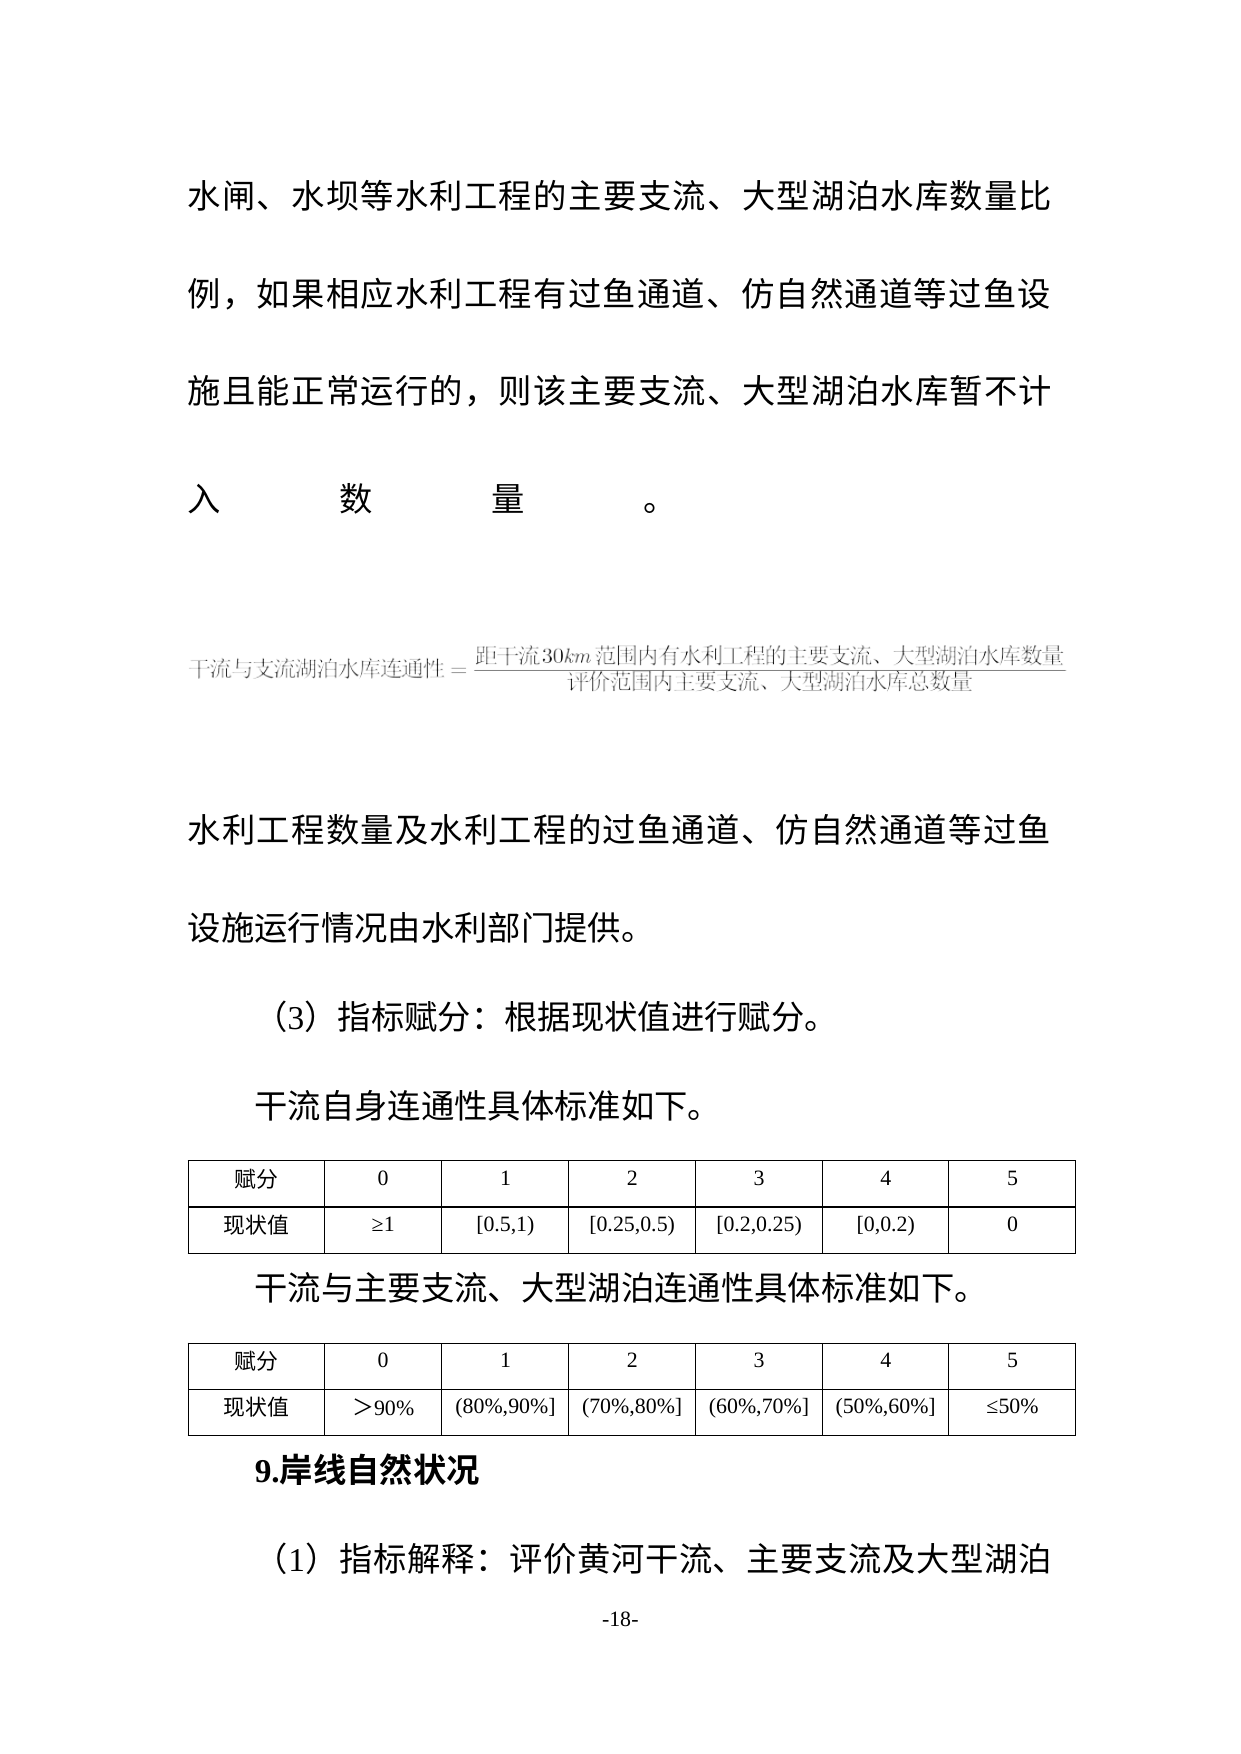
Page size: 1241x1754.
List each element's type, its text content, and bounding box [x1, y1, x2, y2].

table_header 3 [696, 1161, 822, 1206]
table_cell [0.25,0.5) [569, 1208, 695, 1252]
table_cell [0.2,0.25) [696, 1208, 822, 1252]
list （3）指标赋分：根据现状值进行赋分。 [187, 982, 1053, 1047]
table_header 赋分 [189, 1161, 324, 1206]
list 9.岸线自然状况 [187, 1436, 1053, 1501]
table_header 2 [569, 1161, 695, 1206]
table_cell (70%,80%] [569, 1390, 695, 1435]
table_header 1 [442, 1344, 568, 1389]
list 干流自身连通性具体标准如下。 [187, 1071, 1053, 1136]
table_cell (50%,60%] [823, 1390, 948, 1435]
table_cell ≥1 [325, 1208, 441, 1252]
table_header 赋分 [189, 1344, 324, 1389]
table_header 0 [325, 1344, 441, 1389]
table_header 5 [949, 1161, 1075, 1206]
table_cell ≤50% [949, 1390, 1075, 1435]
table_header 1 [442, 1161, 568, 1206]
table_header 2 [569, 1344, 695, 1389]
table_cell [0,0.2) [823, 1208, 948, 1252]
table_cell (60%,70%] [696, 1390, 822, 1435]
table_header 3 [696, 1344, 822, 1389]
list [187, 162, 1053, 958]
table_cell ＞90% [325, 1390, 441, 1435]
table_cell 现状值 [189, 1390, 324, 1435]
list 干流与主要支流、大型湖泊连通性具体标准如下。 [187, 1254, 1053, 1318]
table_header 4 [823, 1344, 948, 1389]
table_cell [0.5,1) [442, 1208, 568, 1252]
table_header 5 [949, 1344, 1075, 1389]
table_cell 0 [949, 1208, 1075, 1252]
table_cell (80%,90%] [442, 1390, 568, 1435]
table_cell 现状值 [189, 1208, 324, 1252]
table_header 0 [325, 1161, 441, 1206]
table_header 4 [823, 1161, 948, 1206]
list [187, 1525, 1053, 1590]
